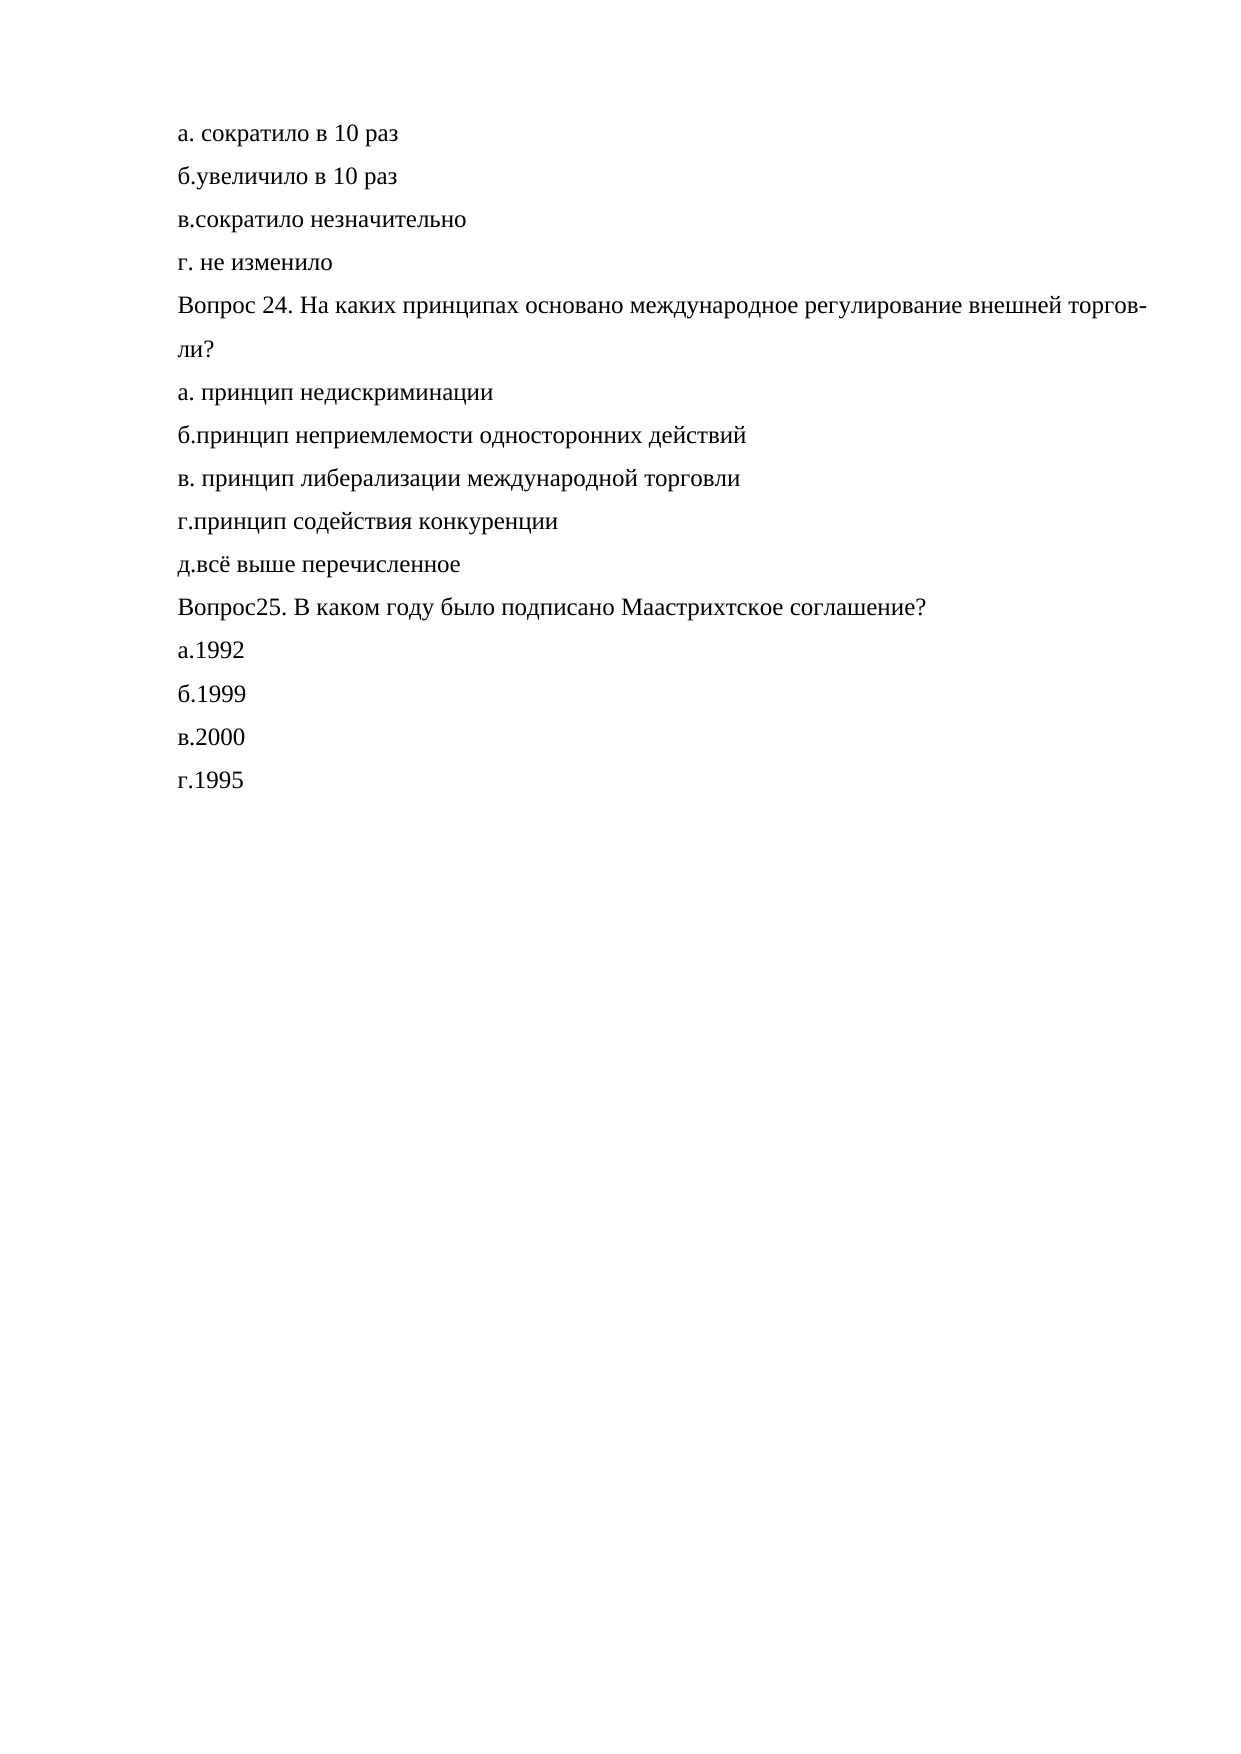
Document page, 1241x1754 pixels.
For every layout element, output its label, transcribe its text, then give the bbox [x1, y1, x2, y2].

text а.1992 [177, 636, 1152, 664]
text г.принцип содействия конкуренции [177, 506, 1152, 535]
text б.1999 [177, 679, 1152, 707]
text Вопрос25. В каком году было подписано Маастрихтское соглашение? [177, 592, 1152, 621]
text ли? [177, 334, 1152, 362]
text д.всё выше перечисленное [177, 549, 1152, 578]
text б.увеличило в 10 раз [177, 161, 1152, 190]
text а. сократило в 10 раз [177, 118, 1152, 147]
text г.1995 [177, 765, 1152, 794]
text в.2000 [177, 722, 1152, 751]
text г. не изменило [177, 247, 1152, 276]
text в.сократило незначительно [177, 204, 1152, 233]
text Вопрос 24. На каких принципах основано международное регулирование внешней торгов- [177, 291, 1152, 319]
text б.принцип неприемлемости односторонних действий [177, 420, 1152, 449]
text в. принцип либерализации международной торговли [177, 463, 1152, 492]
text а. принцип недискриминации [177, 377, 1152, 406]
